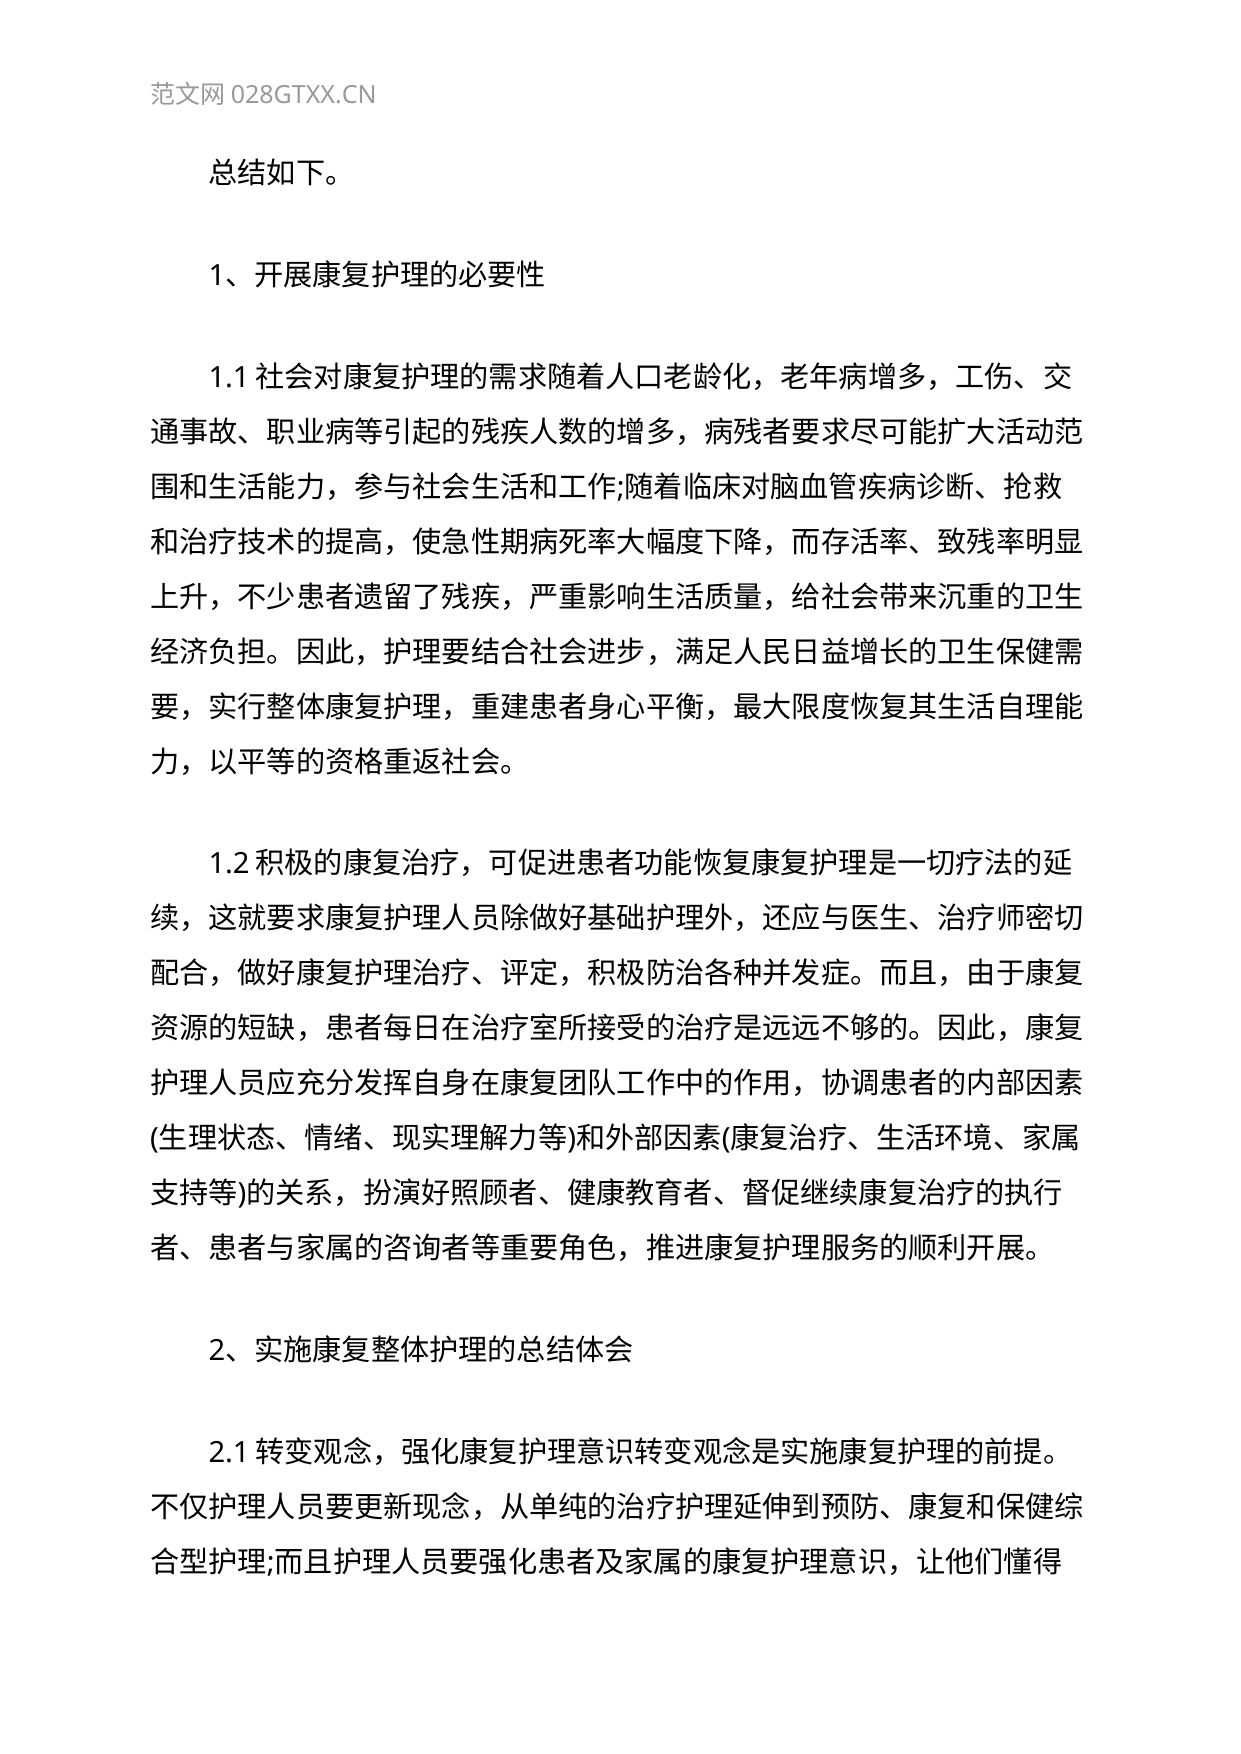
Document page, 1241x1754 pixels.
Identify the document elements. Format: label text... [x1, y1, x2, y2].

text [150, 1428, 1090, 1581]
text 1.2积极的康复治疗，可促进患者功能恢复康复护理是一切疗法的延续，这就要求康复护理人员除做好基础护理外，还应与医生、治疗师密切配合，做好康复护理治疗、评定，积极防治各种并发症。而且，由于康复资源的短缺，患者每日在治疗室所接受的治疗是远远不够的。因此，康复护理人员应充分发挥自身在康复团队工作中的作用，协调患者的内部因素(生理状态、情绪、现实理解力等)和外部因素(康复治疗、生活环境、家属支持等)的关系，扮演好照顾者、健康教育者、督促继续康复治疗的执行者、患者与家属的咨询者等重要角色，推进康复护理服务的顺利开展。 [150, 840, 1090, 1267]
text 总结如下。 [150, 150, 1090, 192]
text 2、实施康复整体护理的总结体会 [150, 1326, 1090, 1369]
text 1.1社会对康复护理的需求随着人口老龄化，老年病增多，工伤、交通事故、职业病等引起的残疾人数的增多，病残者要求尽可能扩大活动范围和生活能力，参与社会生活和工作;随着临床对脑血管疾病诊断、抢救和治疗技术的提高，使急性期病死率大幅度下降，而存活率、致残率明显上升，不少患者遗留了残疾，严重影响生活质量，给社会带来沉重的卫生经济负担。因此，护理要结合社会进步，满足人民日益增长的卫生保健需要，实行整体康复护理，重建患者身心平衡，最大限度恢复其生活自理能力，以平等的资格重返社会。 [150, 354, 1090, 781]
text 1、开展康复护理的必要性 [150, 252, 1090, 294]
